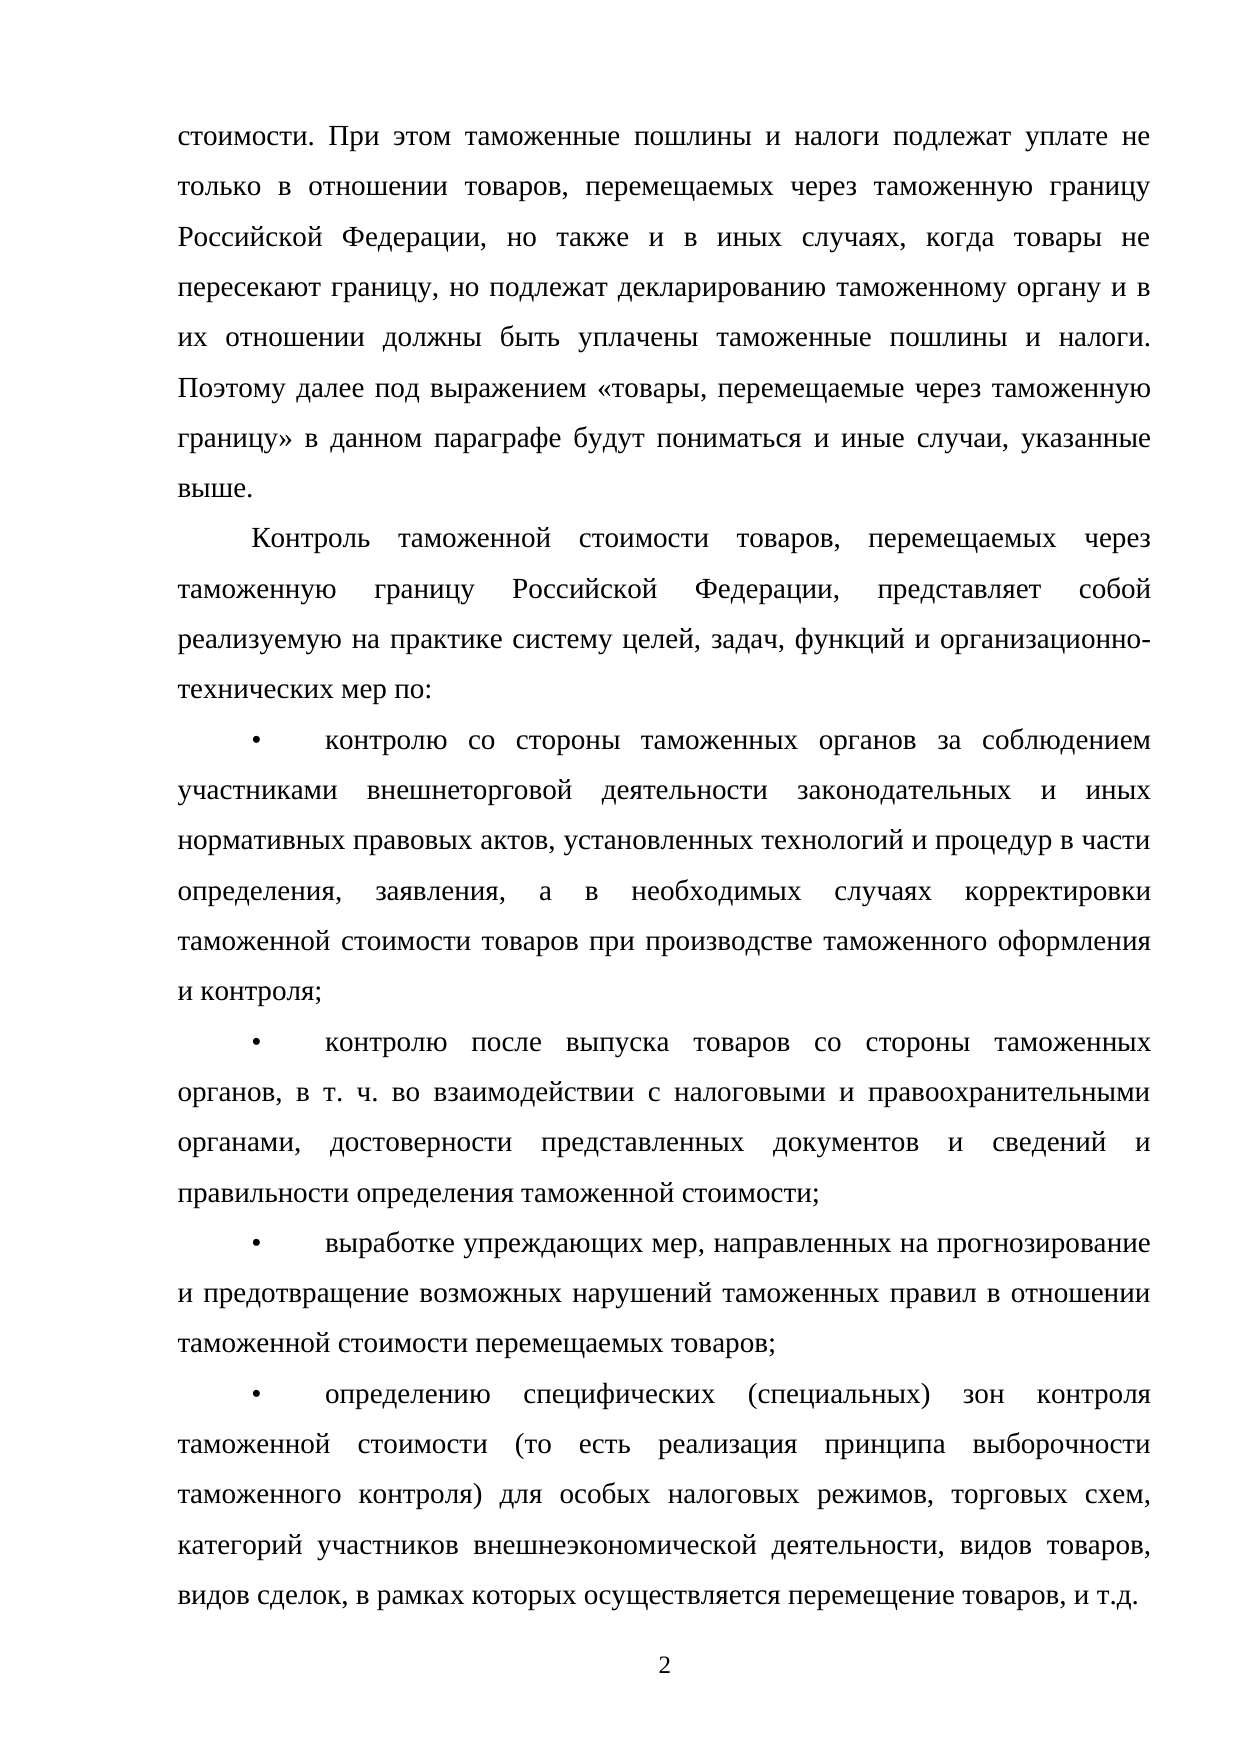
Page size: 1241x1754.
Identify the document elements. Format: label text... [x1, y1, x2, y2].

text • определению специфических (специальных) зон контроля таможенной стоимости (то есть реализация принципа выборочности таможенного контроля) для особых налоговых режимов, торговых схем, категорий участников внешнеэкономической деятельности, видов товаров, видов сделок, в рамках которых осуществляется перемещение товаров, и т.д. [177, 1376, 1152, 1611]
text Контроль таможенной стоимости товаров, перемещаемых через таможенную границу Российской Федерации, представляет собой реализуемую на практике систему целей, задач, функций и организационно-технических мер по: [177, 521, 1152, 705]
text • контролю после выпуска товаров со стороны таможенных органов, в т. ч. во взаимодействии с налоговыми и правоохранительными органами, достоверности представленных документов и сведений и правильности определения таможенной стоимости; [177, 1024, 1152, 1208]
text • контролю со стороны таможенных органов за соблюдением участниками внешнеторговой деятельности законодательных и иных нормативных правовых актов, установленных технологий и процедур в части определения, заявления, а в необходимых случаях корректировки таможенной стоимости товаров при производстве таможенного оформления и контроля; [177, 722, 1152, 1007]
text • выработке упреждающих мер, направленных на прогнозирование и предотвращение возможных нарушений таможенных правил в отношении таможенной стоимости перемещаемых товаров; [177, 1225, 1152, 1359]
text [177, 118, 1152, 504]
